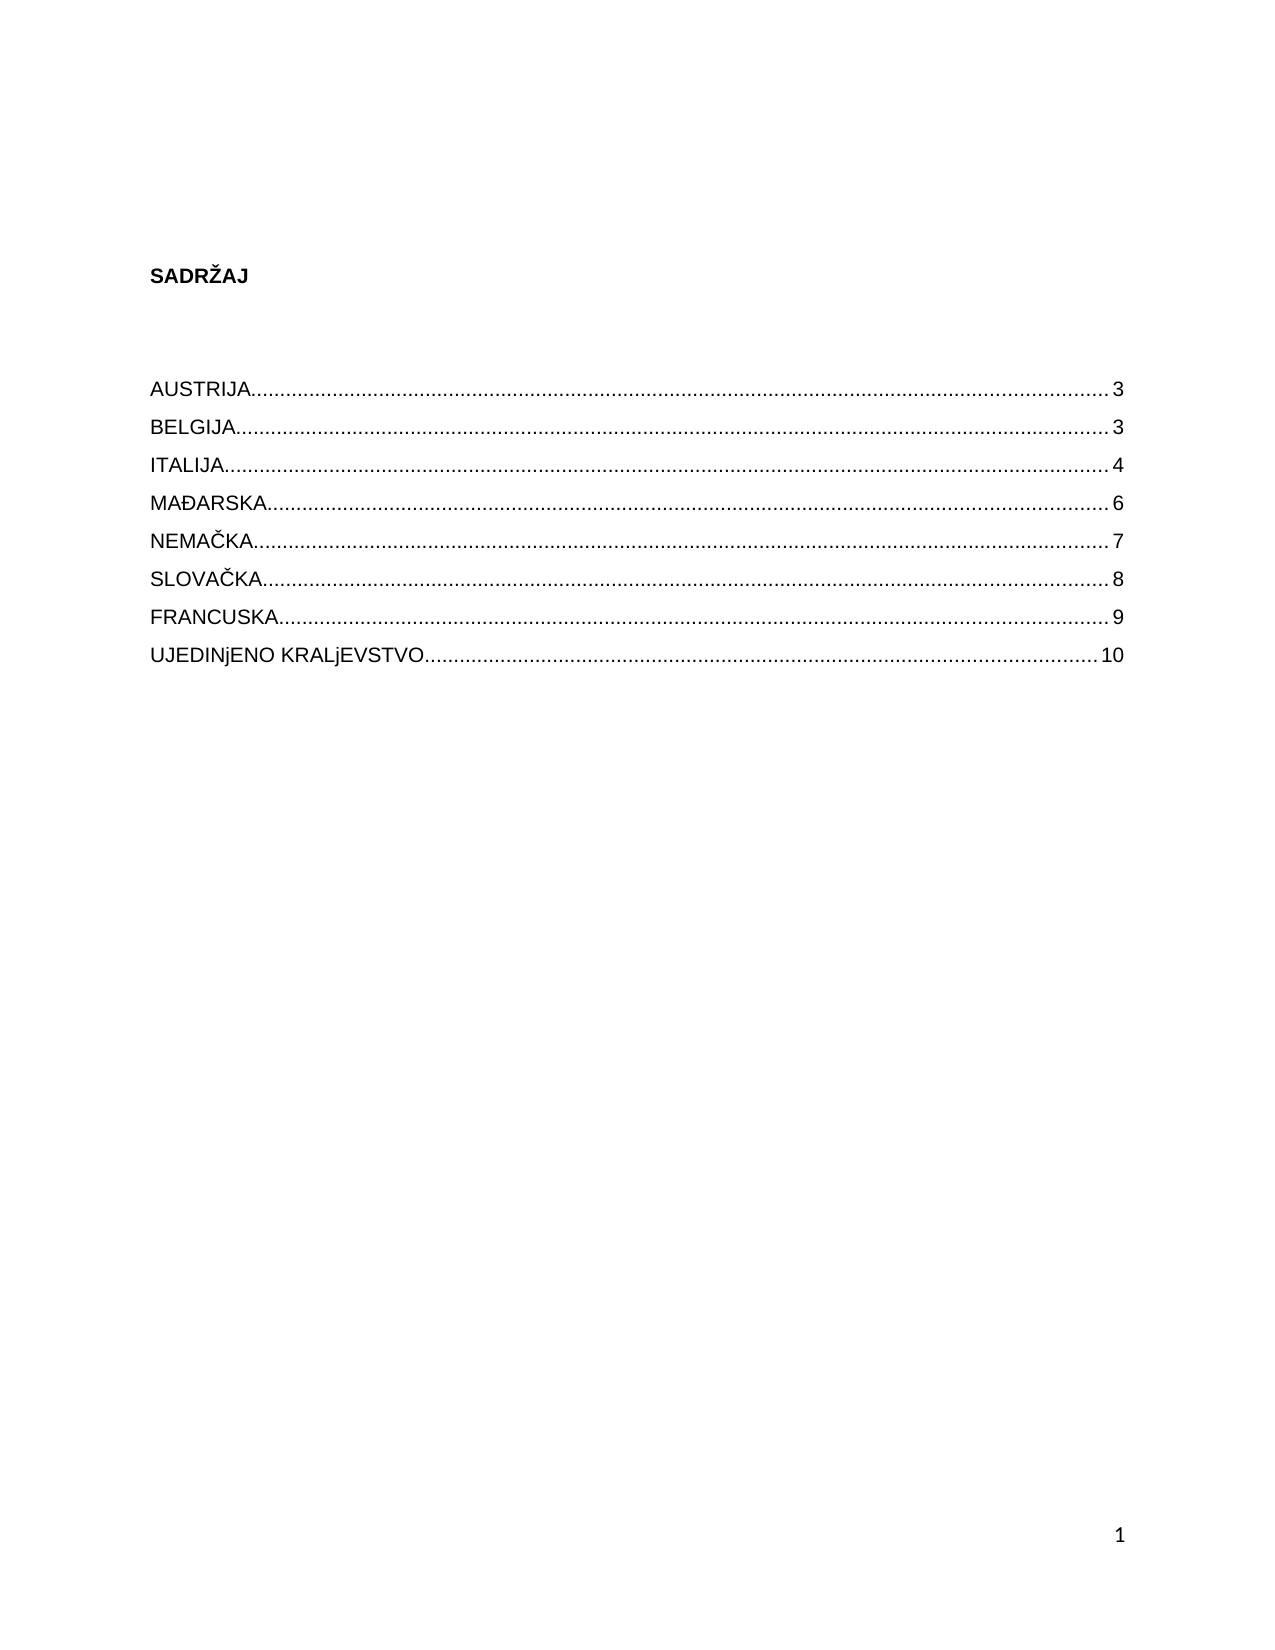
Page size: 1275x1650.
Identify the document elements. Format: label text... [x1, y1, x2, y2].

text UJEDINjENO KRALjEVSTVO 10 [150, 642, 1125, 666]
text NEMAČKA 7 [150, 529, 1125, 553]
text AUSTRIJA 3 [150, 377, 1125, 401]
text SLOVAČKA 8 [150, 567, 1125, 591]
text ITALIJA 4 [150, 453, 1125, 477]
text FRANCUSKA 9 [150, 604, 1125, 628]
text SADRŽAJ [150, 263, 1125, 287]
text BELGIJA 3 [150, 415, 1125, 439]
text MAĐARSKA 6 [150, 491, 1125, 515]
